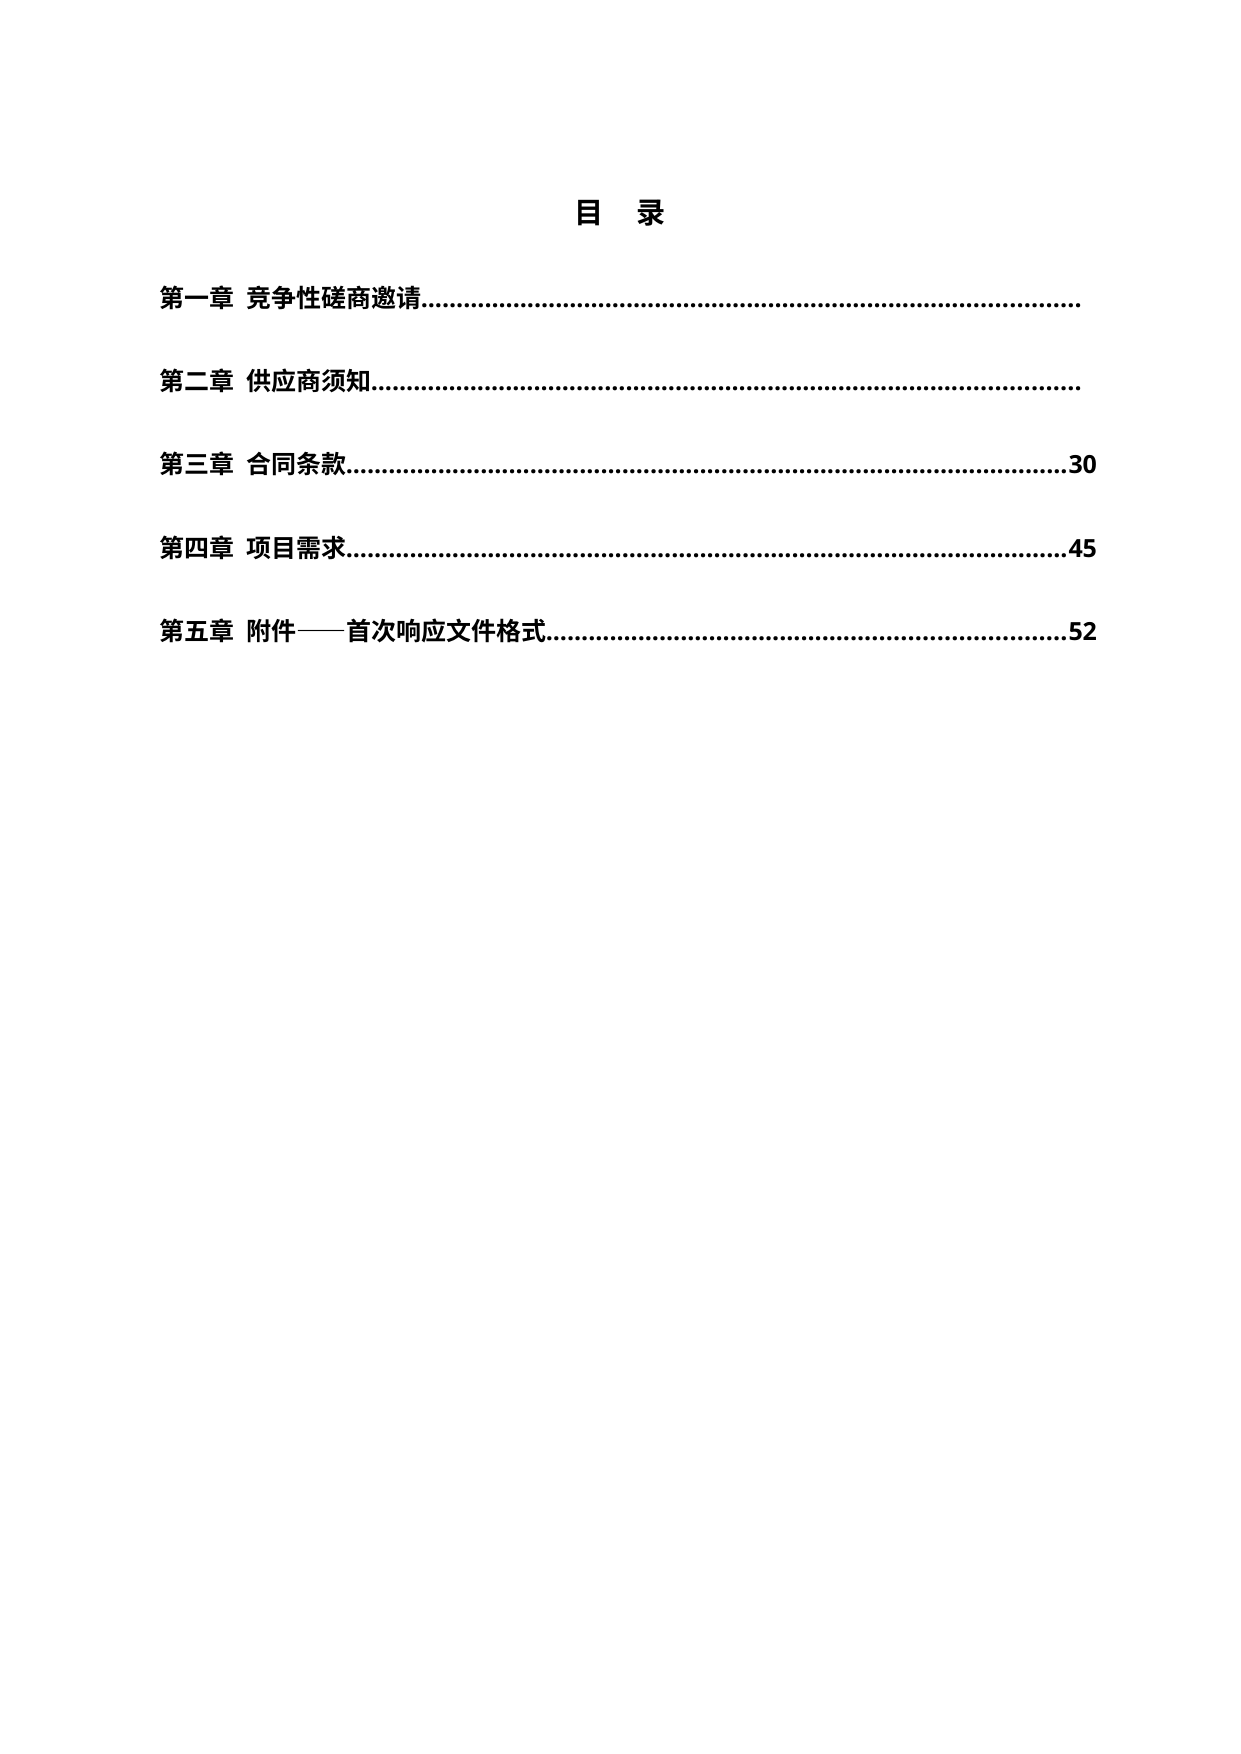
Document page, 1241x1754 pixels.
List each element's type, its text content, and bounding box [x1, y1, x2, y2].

text 目 录 [159, 178, 1081, 243]
text 第五章 附件——首次响应文件格式 52 [159, 597, 1081, 662]
text 第四章 项目需求 45 [159, 514, 1081, 579]
text 第二章 供应商须知 5 [159, 347, 1081, 412]
text 第一章 竞争性磋商邀请 1 [159, 264, 1081, 329]
text 第三章 合同条款 30 [159, 431, 1081, 496]
